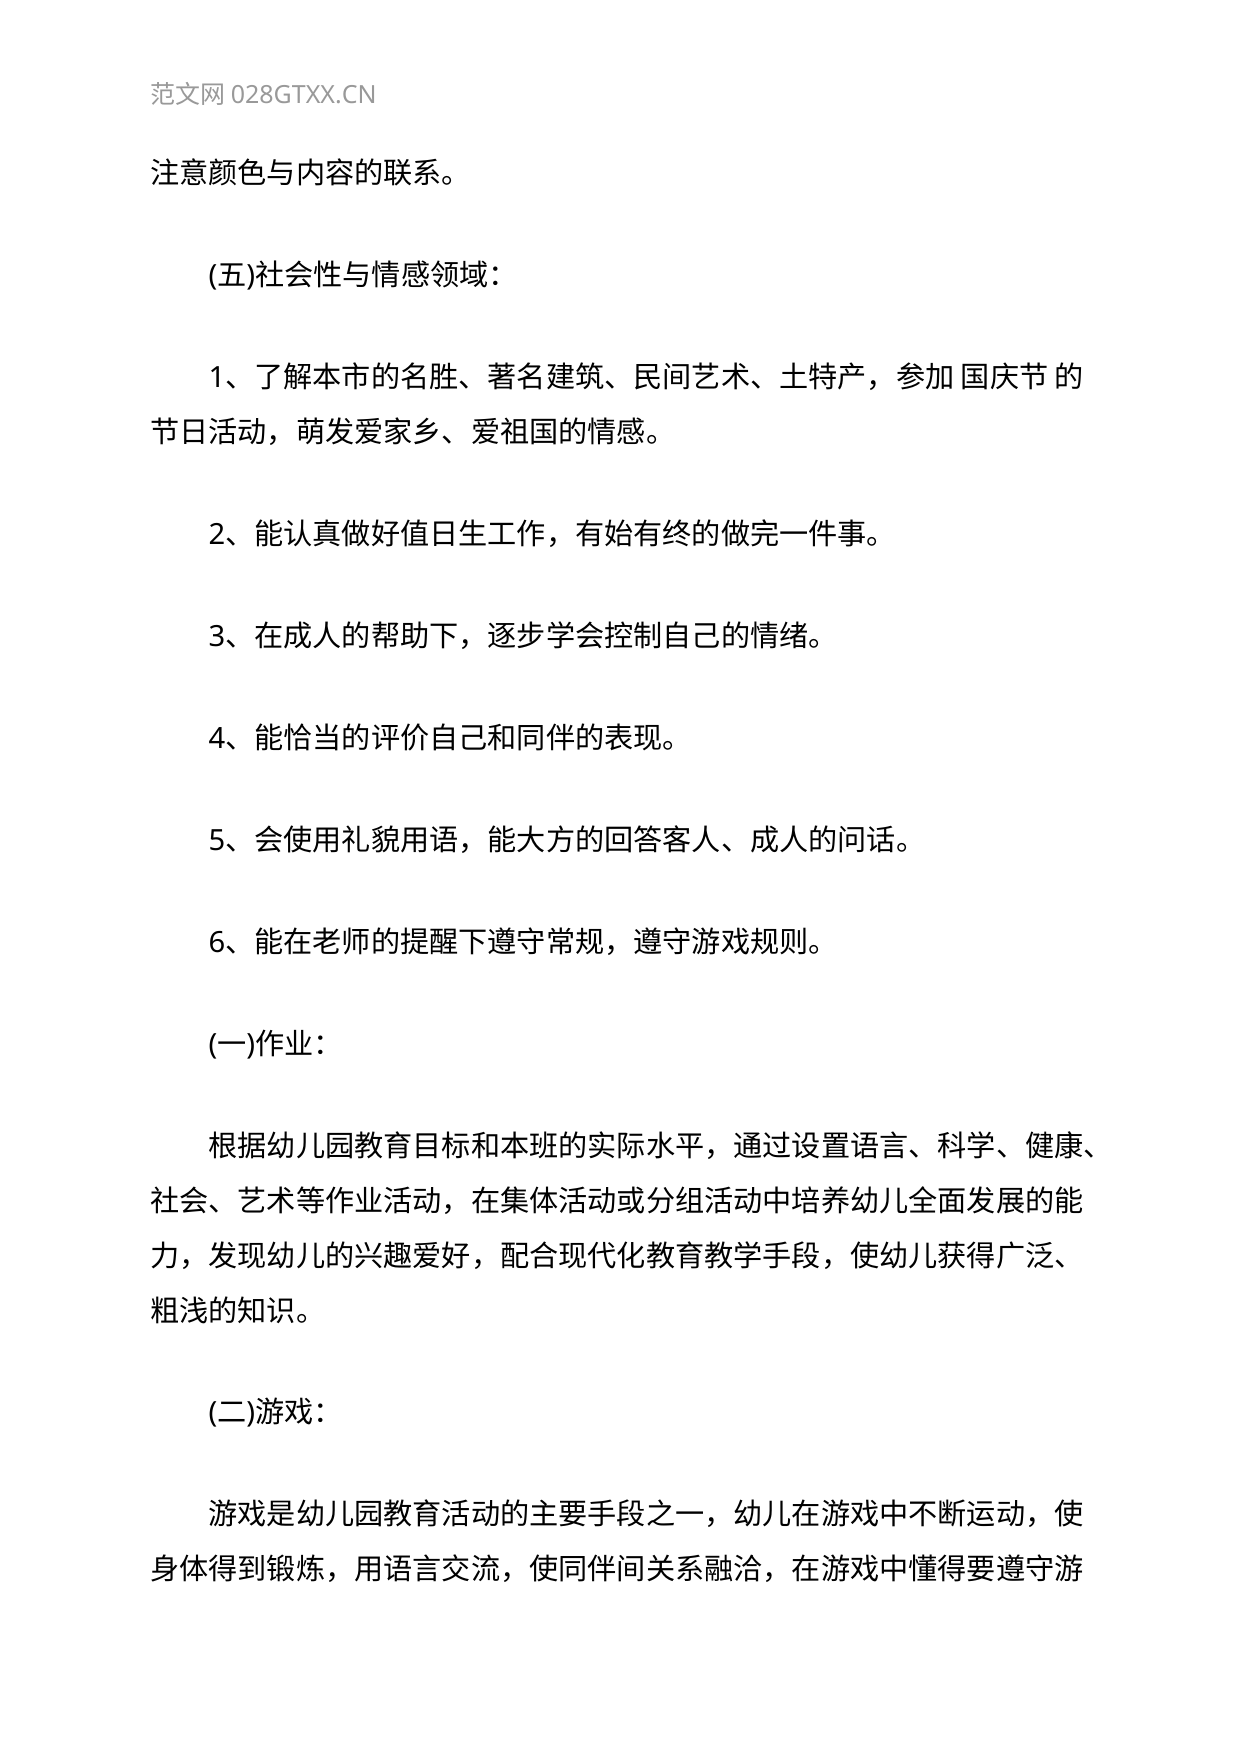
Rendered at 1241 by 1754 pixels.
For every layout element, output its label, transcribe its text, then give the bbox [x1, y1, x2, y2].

text (二)游戏： [150, 1389, 1090, 1431]
text 6、能在老师的提醒下遵守常规，遵守游戏规则。 [150, 918, 1090, 961]
text (一)作业： [150, 1020, 1090, 1063]
text 2、能认真做好值日生工作，有始有终的做完一件事。 [150, 511, 1090, 553]
text 根据幼儿园教育目标和本班的实际水平，通过设置语言、科学、健康、社会、艺术等作业活动，在集体活动或分组活动中培养幼儿全面发展的能力，发现幼儿的兴趣爱好，配合现代化教育教学手段，使幼儿获得广泛、粗浅的知识。 [150, 1122, 1090, 1329]
text (五)社会性与情感领域： [150, 252, 1090, 294]
text 3、在成人的帮助下，逐步学会控制自己的情绪。 [150, 612, 1090, 655]
text 5、会使用礼貌用语，能大方的回答客人、成人的问话。 [150, 816, 1090, 859]
text 4、能恰当的评价自己和同伴的表现。 [150, 714, 1090, 757]
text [150, 150, 1090, 192]
text 1、了解本市的名胜、著名建筑、民间艺术、土特产，参加 国庆节 的节日活动，萌发爱家乡、爱祖国的情感。 [150, 354, 1090, 451]
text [150, 1491, 1090, 1588]
